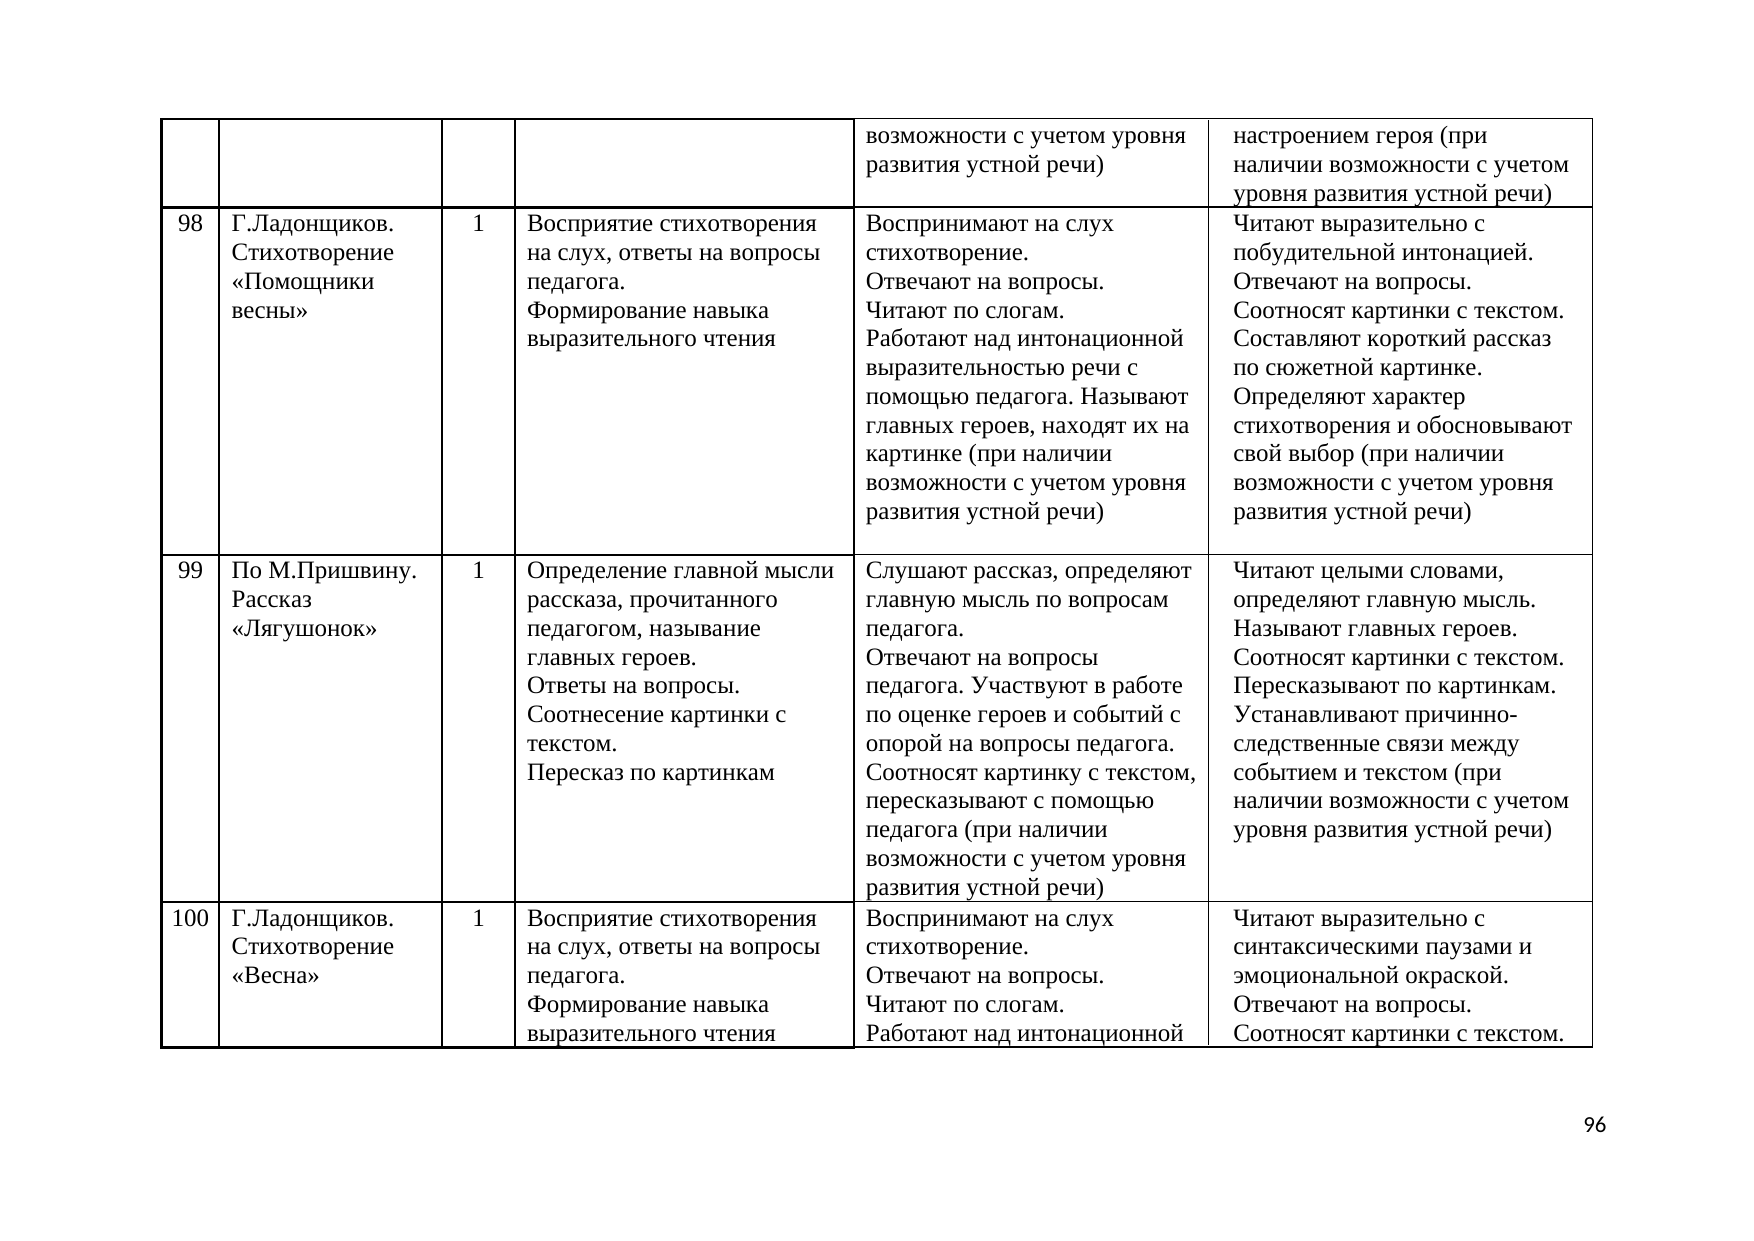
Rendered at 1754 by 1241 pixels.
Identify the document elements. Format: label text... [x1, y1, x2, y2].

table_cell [516, 903, 853, 1046]
table_cell Определение главной мысли рассказа, прочитанного педагогом, называние главных героев. Ответы на вопросы. Соотнесение картинки с текстом. Пересказ по картинкам [516, 556, 853, 901]
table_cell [855, 902, 1209, 1046]
table_cell Воспринимают на слух стихотворение. Отвечают на вопросы. Читают по слогам. Работают над интонационной выразительностью речи с помощью педагога. Называют главных героев, находят их на картинке (при наличии возможности с учетом уровня развития устной речи) [855, 208, 1208, 553]
table_cell 1 [443, 556, 514, 901]
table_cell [1209, 119, 1592, 206]
table_cell Г.Ладонщиков. Стихотворение «Помощники весны» [220, 209, 441, 553]
table_cell 98 [163, 209, 218, 553]
table_cell 1 [443, 120, 514, 206]
table_cell 100 [163, 903, 218, 1046]
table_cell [1209, 902, 1592, 1046]
table_cell 97 [163, 120, 218, 206]
table_cell 1 [443, 209, 514, 553]
table_cell По М.Пришвину. Рассказ «Лягушонок» [220, 556, 441, 901]
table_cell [516, 120, 853, 206]
table_cell Читают выразительно с побудительной интонацией. Отвечают на вопросы. Соотносят картинки с текстом. Составляют короткий рассказ по сюжетной картинке. Определяют характер стихотворения и обосновывают свой выбор (при наличии возможности с учетом уровня развития устной речи) [1209, 208, 1592, 553]
table_cell 99 [163, 556, 218, 901]
table_cell Слушают рассказ, определяют главную мысль по вопросам педагога. Отвечают на вопросы педагога. Участвуют в работе по оценке героев и событий с опорой на вопросы педагога. Соотносят картинку с текстом, пересказывают с помощью педагога (при наличии возможности с учетом уровня развития устной речи) [855, 555, 1208, 901]
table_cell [220, 120, 441, 206]
table_cell Восприятие стихотворения на слух, ответы на вопросы педагога. Формирование навыка выразительного чтения [516, 209, 853, 553]
table_cell 1 [443, 903, 514, 1046]
table_cell Читают целыми словами, определяют главную мысль. Называют главных героев. Соотносят картинки с текстом. Пересказывают по картинкам. Устанавливают причинно-следственные связи между событием и текстом (при наличии возможности с учетом уровня развития устной речи) [1209, 555, 1592, 901]
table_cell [855, 119, 1209, 206]
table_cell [220, 903, 441, 1046]
